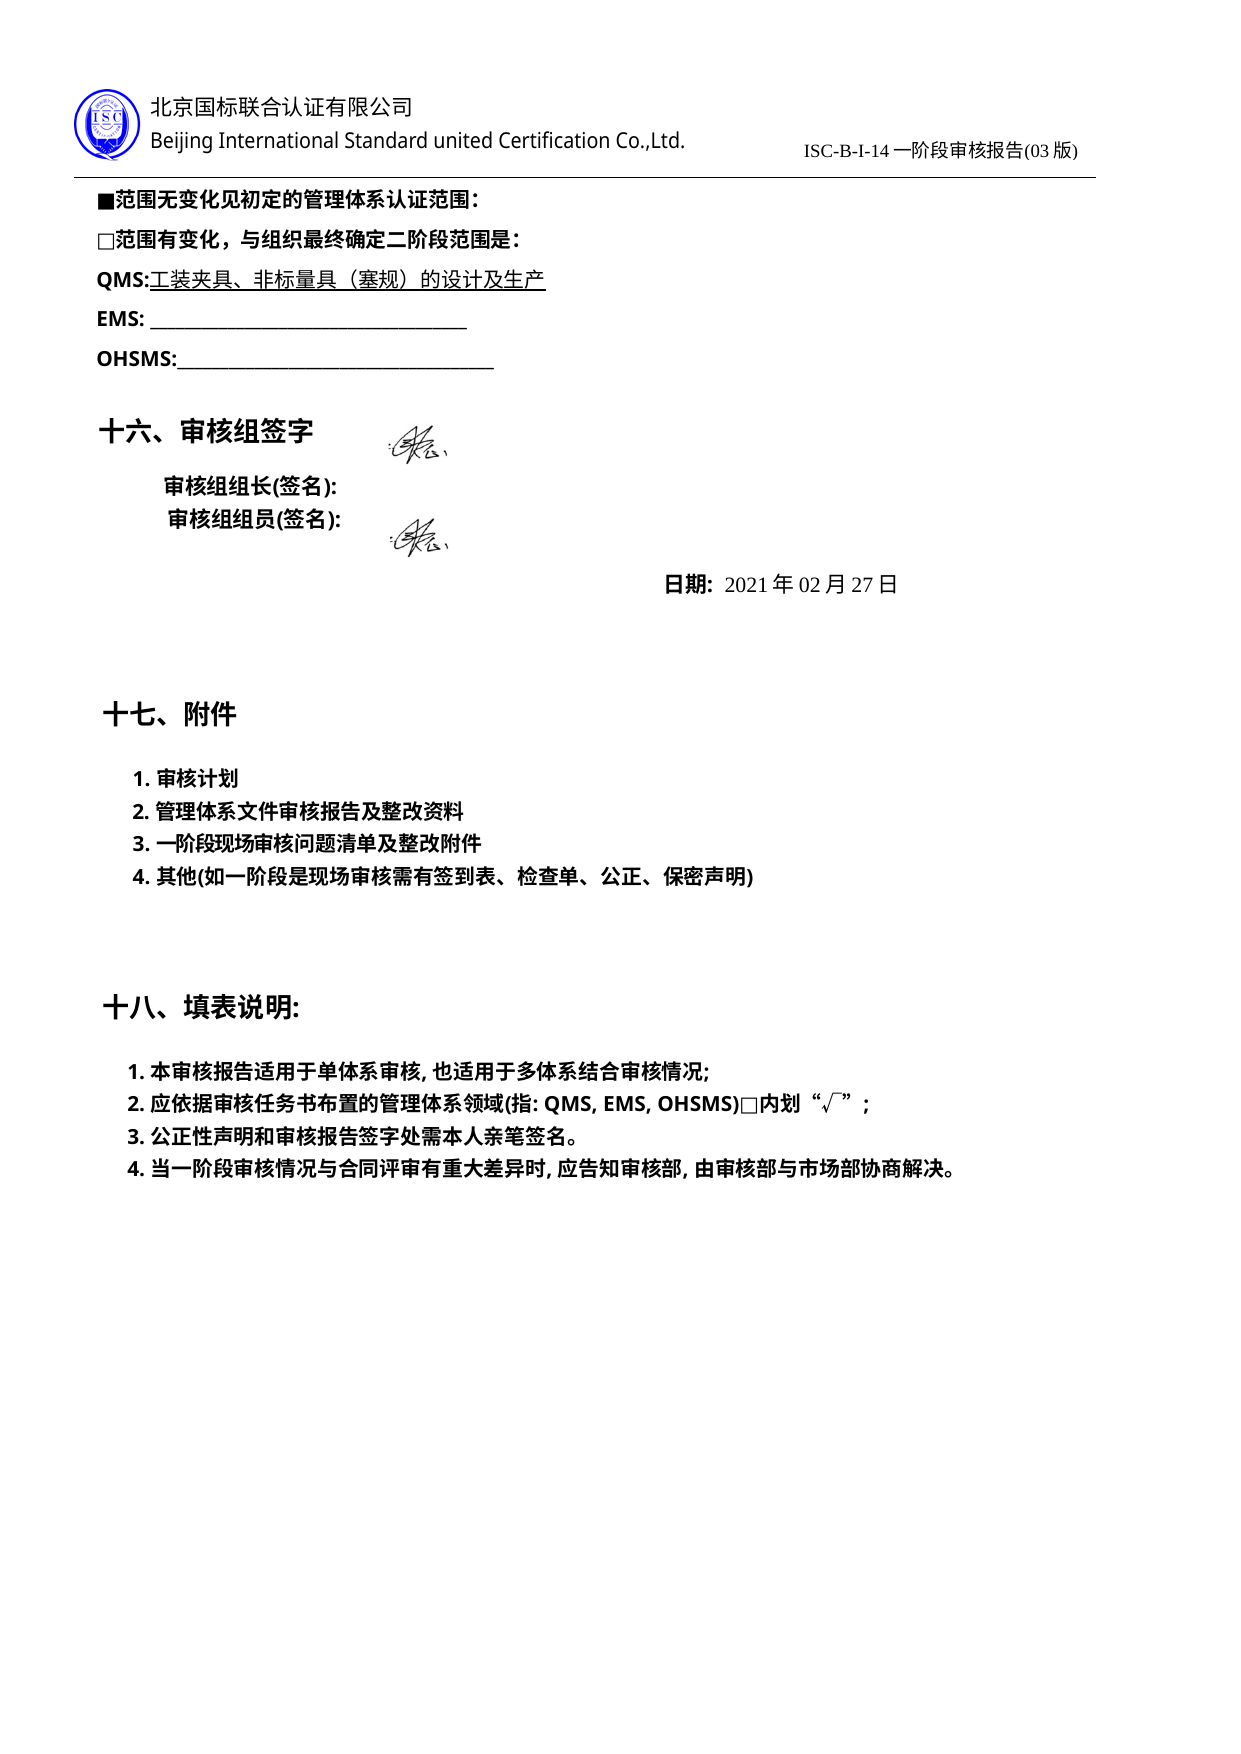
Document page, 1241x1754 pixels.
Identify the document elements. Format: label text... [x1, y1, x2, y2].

picture [390, 508, 460, 561]
text 十七、附件 [75, 680, 1107, 745]
text 4. 其他(如一阶段是现场审核需有签到表、检查单、公正、保密声明) [104, 859, 1107, 892]
text ■范围无变化见初定的管理体系认证范围： [75, 182, 1107, 215]
text QMS:工装夹具、非标量具（塞规）的设计及生产 [75, 262, 1107, 295]
text 1. 本审核报告适用于单体系审核, 也适用于多体系结合审核情况; [104, 1054, 1107, 1087]
picture [388, 415, 458, 468]
text 日期: 2021年02月27日 [75, 567, 1107, 599]
text EMS: _____________________________________ [75, 302, 1107, 335]
text OHSMS:_____________________________________ [75, 342, 1107, 374]
text 3. 公正性声明和审核报告签字处需本人亲笔签名。 [104, 1119, 1107, 1152]
text 十八、填表说明: [75, 973, 1107, 1038]
text 3. 一阶段现场审核问题清单及整改附件 [104, 827, 1107, 859]
text 2. 应依据审核任务书布置的管理体系领域(指: QMS, EMS, OHSMS)□内划“√”; [104, 1087, 1107, 1119]
text 十六、审核组签字 [75, 398, 1107, 463]
text 4. 当一阶段审核情况与合同评审有重大差异时, 应告知审核部, 由审核部与市场部协商解决。 [104, 1152, 1107, 1184]
text □范围有变化，与组织最终确定二阶段范围是： [75, 222, 1107, 255]
text 1. 审核计划 [104, 762, 1107, 794]
text 审核组组员(签名): [75, 502, 1107, 534]
text 2. 管理体系文件审核报告及整改资料 [104, 794, 1107, 827]
picture [74, 89, 143, 161]
text 审核组组长(签名): [75, 469, 1107, 502]
